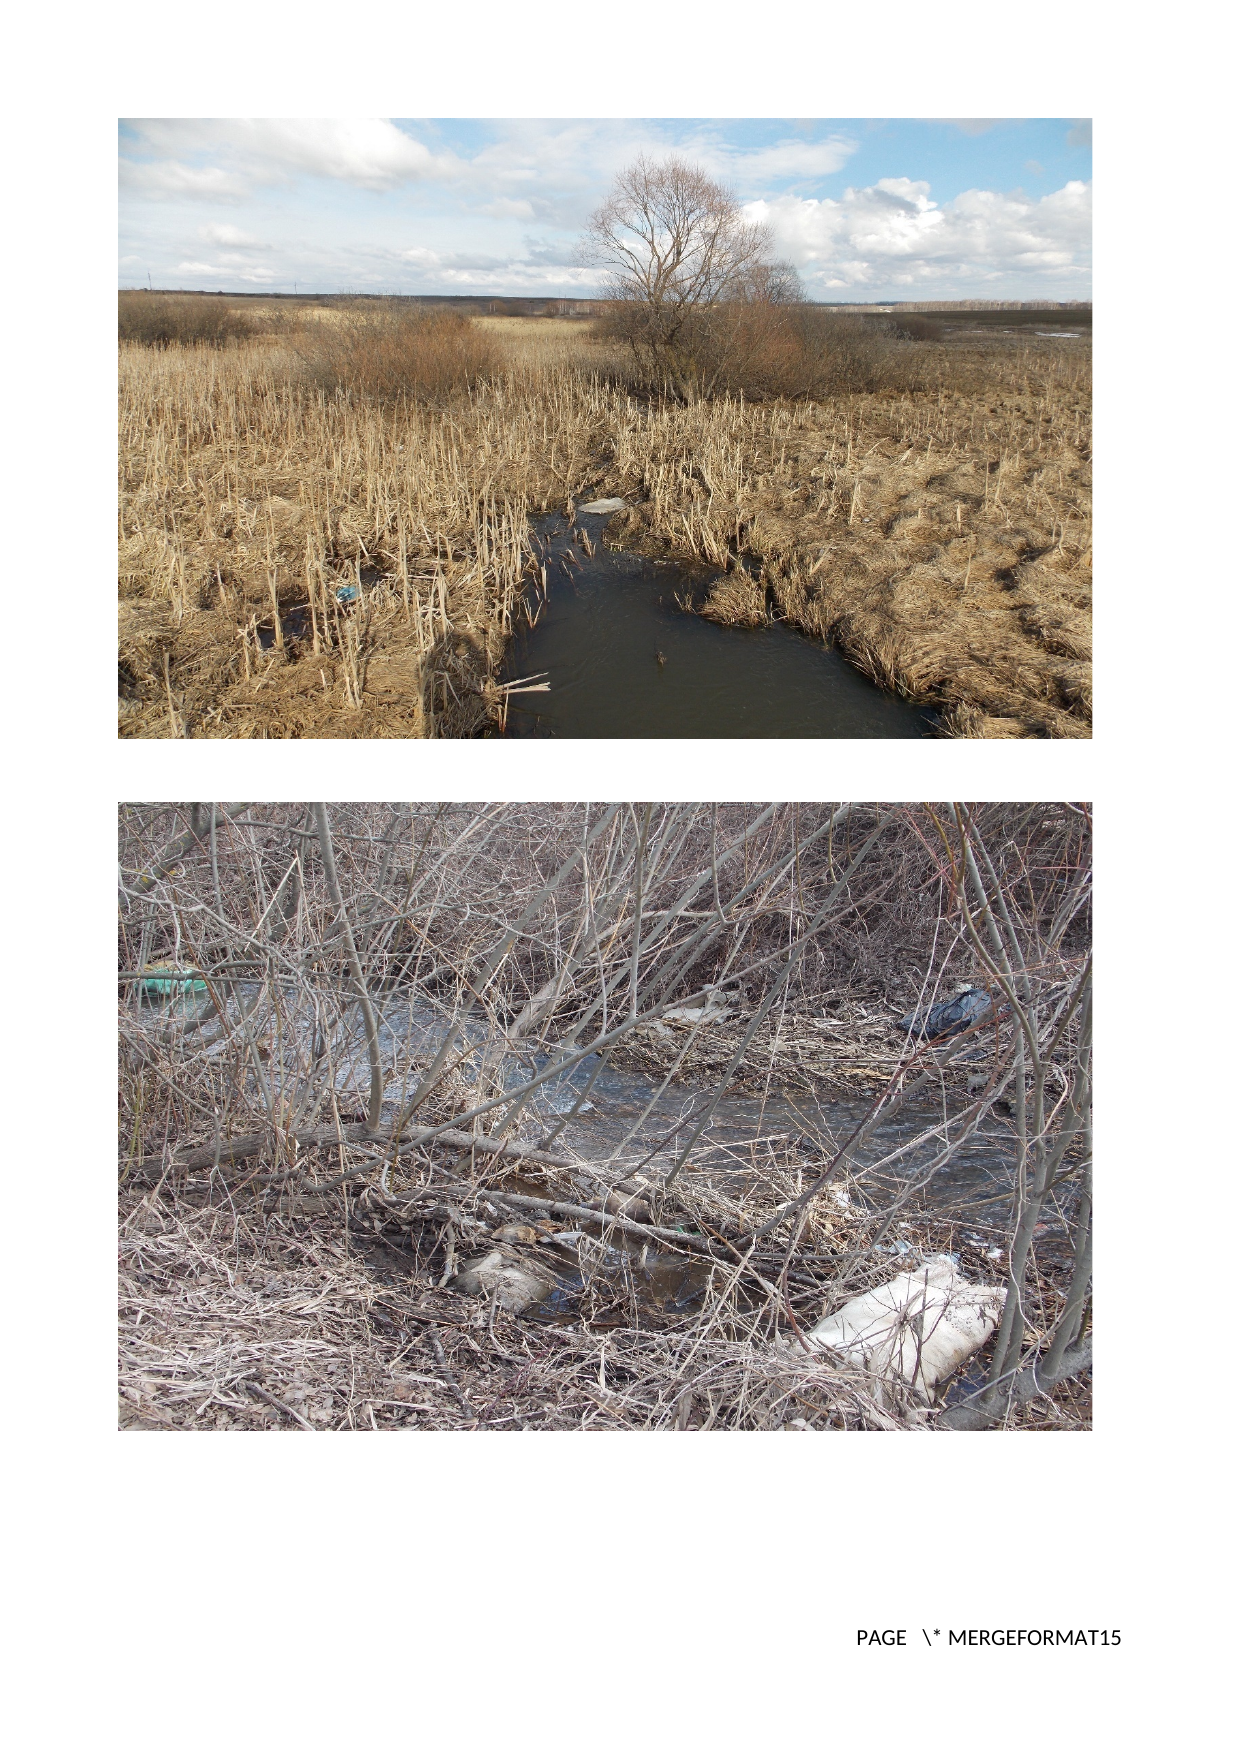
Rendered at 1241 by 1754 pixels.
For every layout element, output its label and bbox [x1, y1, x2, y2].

picture [118, 802, 1093, 1431]
picture [118, 118, 1093, 739]
